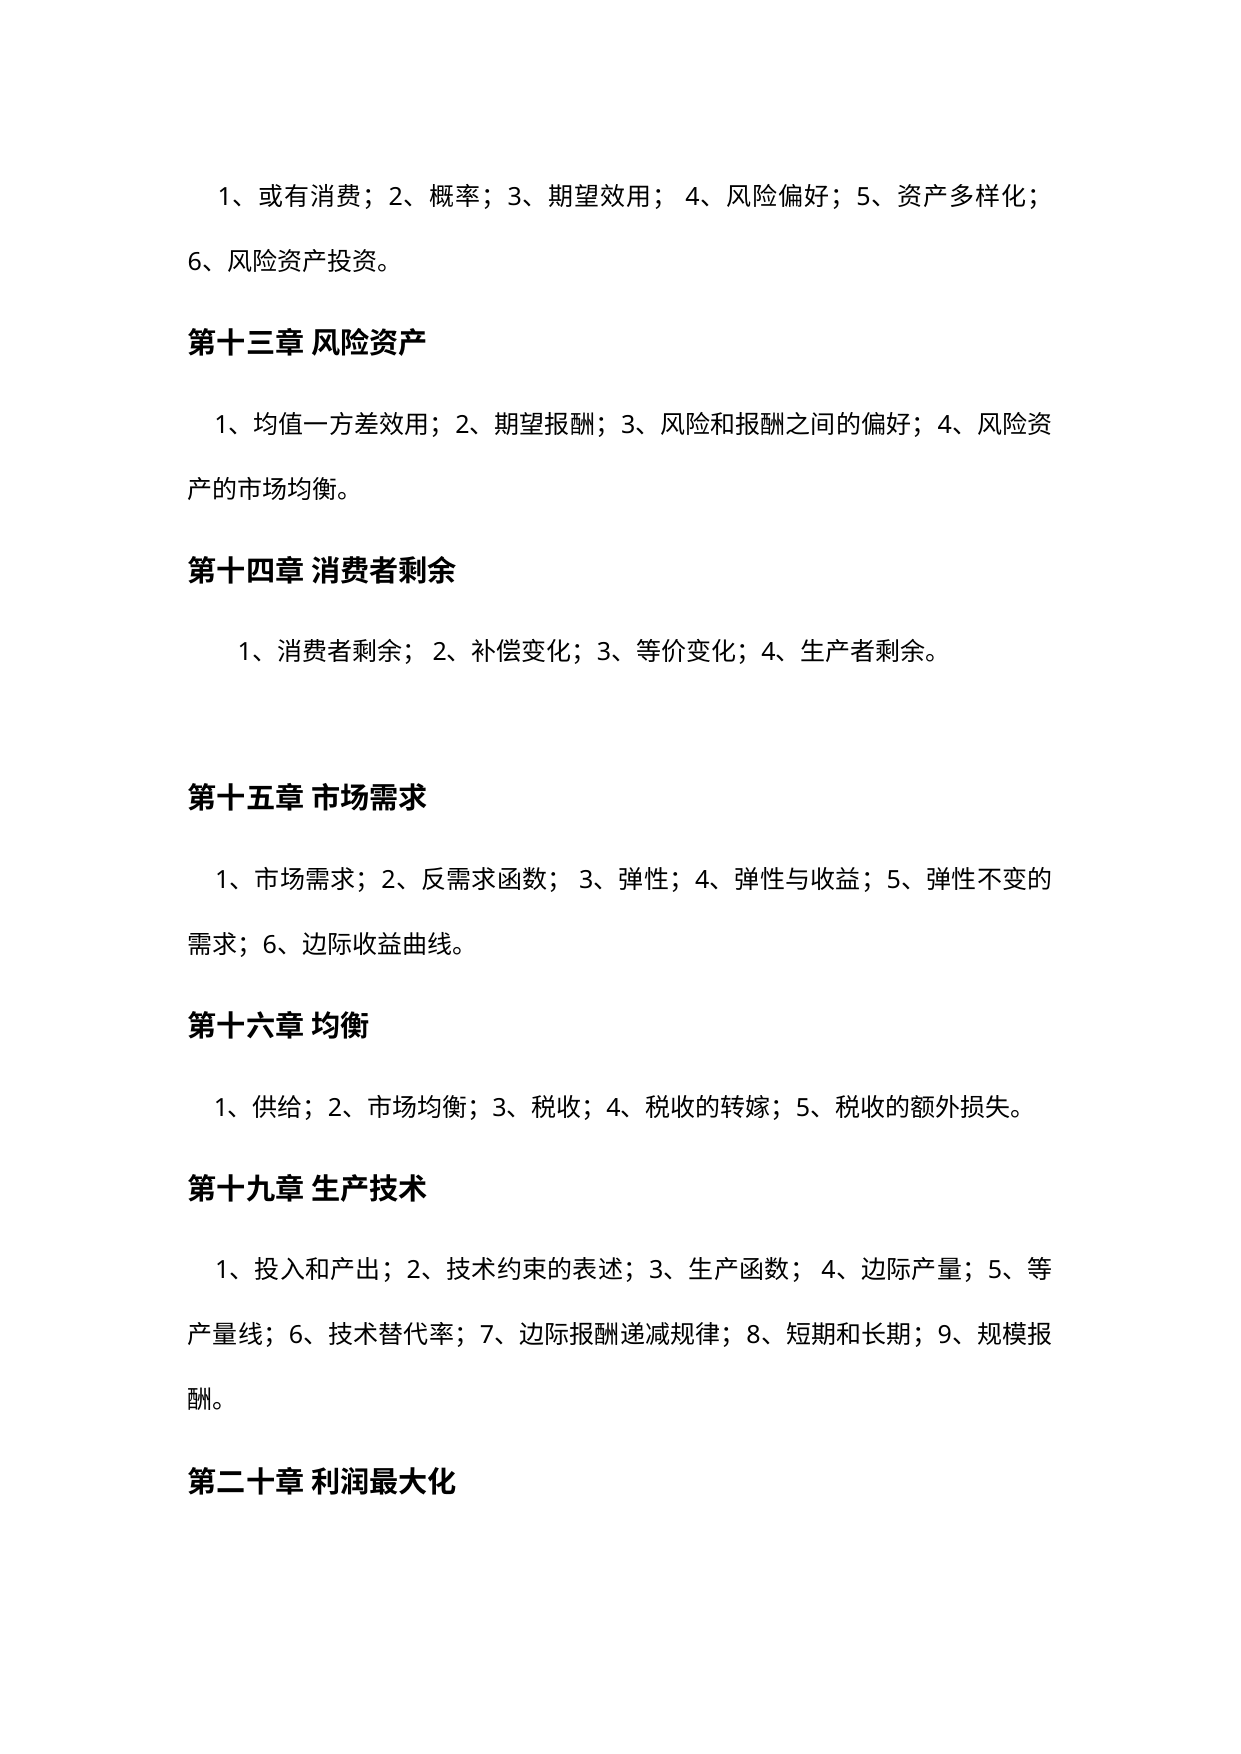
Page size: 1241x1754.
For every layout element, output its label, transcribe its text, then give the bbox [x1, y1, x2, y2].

text 第十六章 均衡 [187, 991, 1053, 1056]
text 1、或有消费；2、概率；3、期望效用； 4、风险偏好；5、资产多样化；6、风险资产投资。 [187, 162, 1053, 292]
text 1、市场需求；2、反需求函数； 3、弹性；4、弹性与收益；5、弹性不变的需求；6、边际收益曲线。 [187, 845, 1053, 975]
text 第十三章 风险资产 [187, 308, 1053, 373]
text 1、均值一方差效用；2、期望报酬；3、风险和报酬之间的偏好；4、风险资产的市场均衡。 [187, 390, 1053, 520]
text 第二十章 利润最大化 [187, 1447, 1053, 1512]
text 第十五章 市场需求 [187, 764, 1053, 829]
text 1、供给；2、市场均衡；3、税收；4、税收的转嫁；5、税收的额外损失。 [187, 1073, 1053, 1138]
text 1、消费者剩余； 2、补偿变化；3、等价变化；4、生产者剩余。 [187, 617, 1053, 682]
text 1、投入和产出；2、技术约束的表述；3、生产函数； 4、边际产量；5、等产量线；6、技术替代率；7、边际报酬递减规律；8、短期和长期；9、规模报酬。 [187, 1236, 1053, 1431]
text 第十四章 消费者剩余 [187, 536, 1053, 601]
text 第十九章 生产技术 [187, 1154, 1053, 1219]
